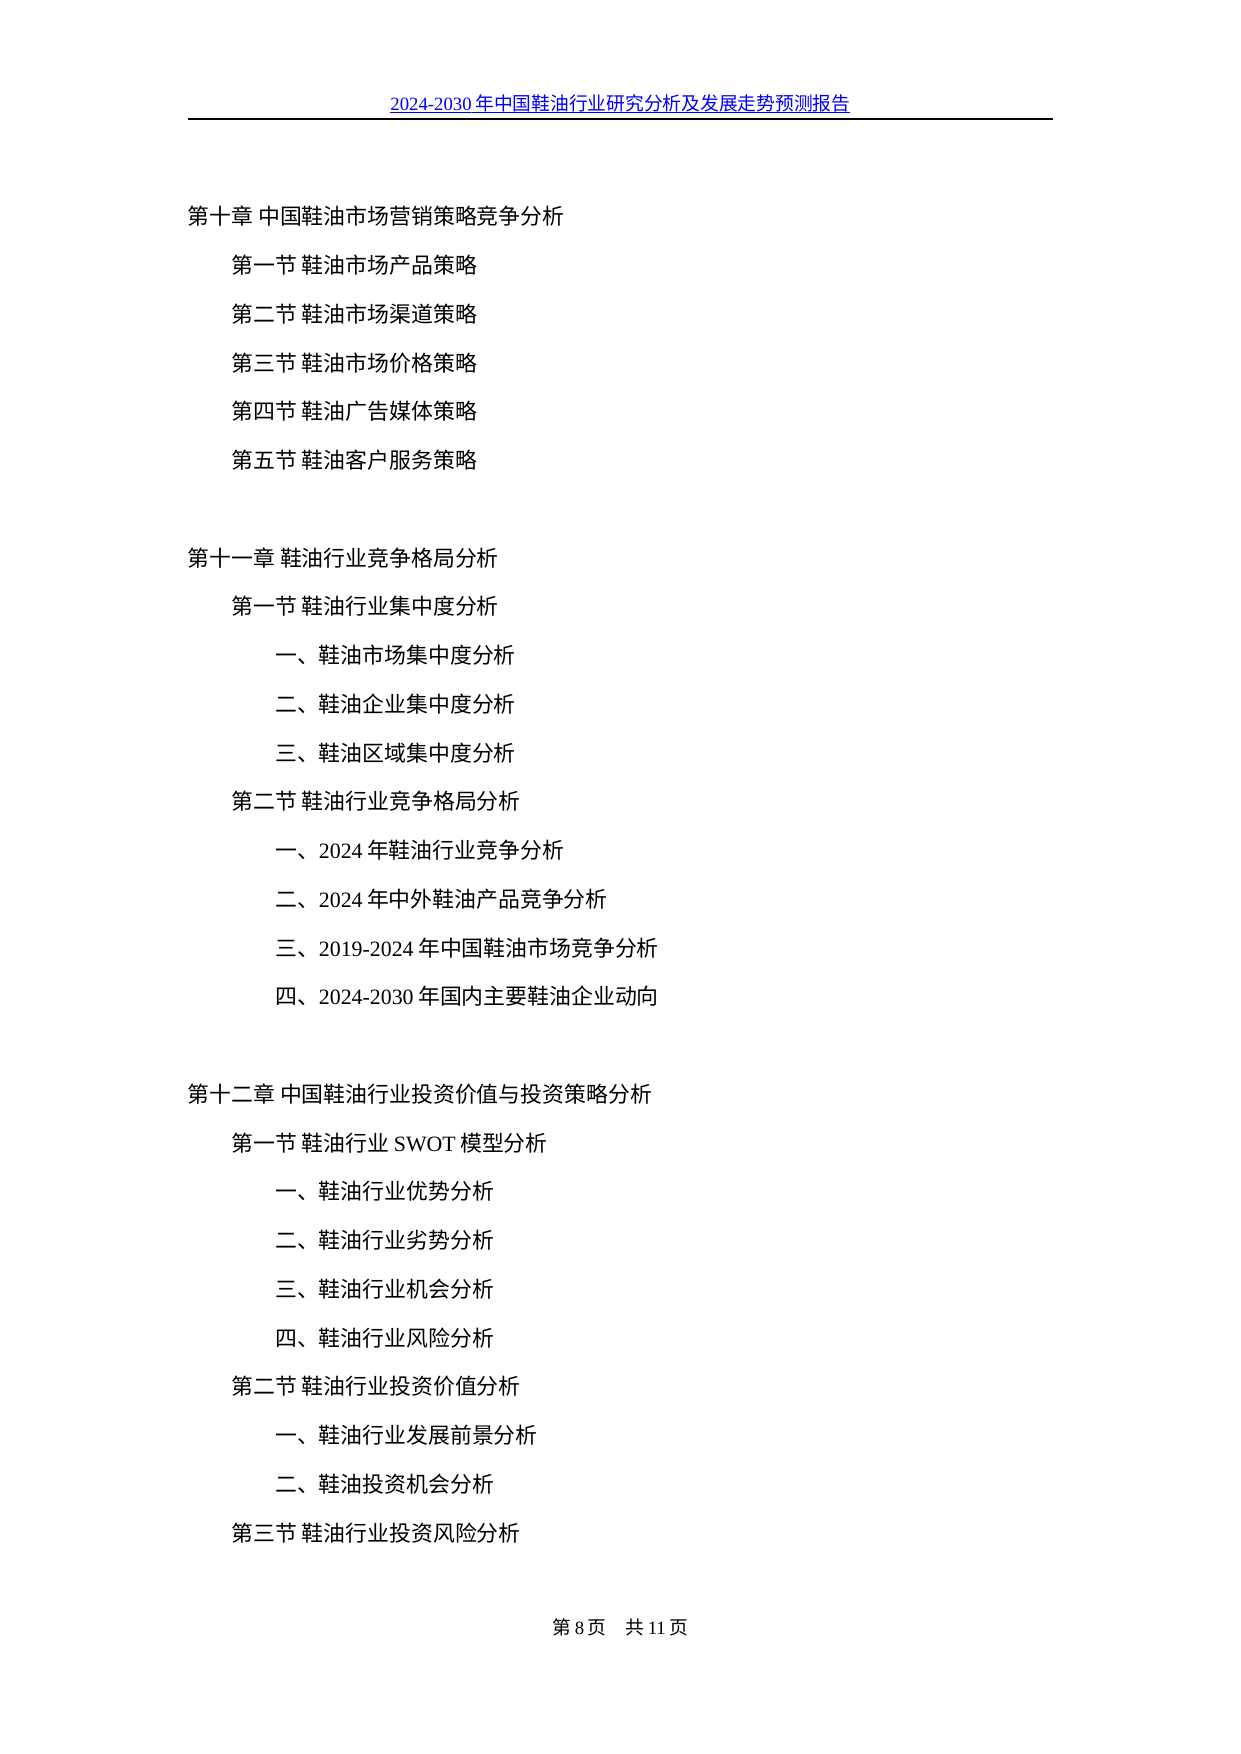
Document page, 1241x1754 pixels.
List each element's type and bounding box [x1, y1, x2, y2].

text [187, 150, 1053, 1548]
